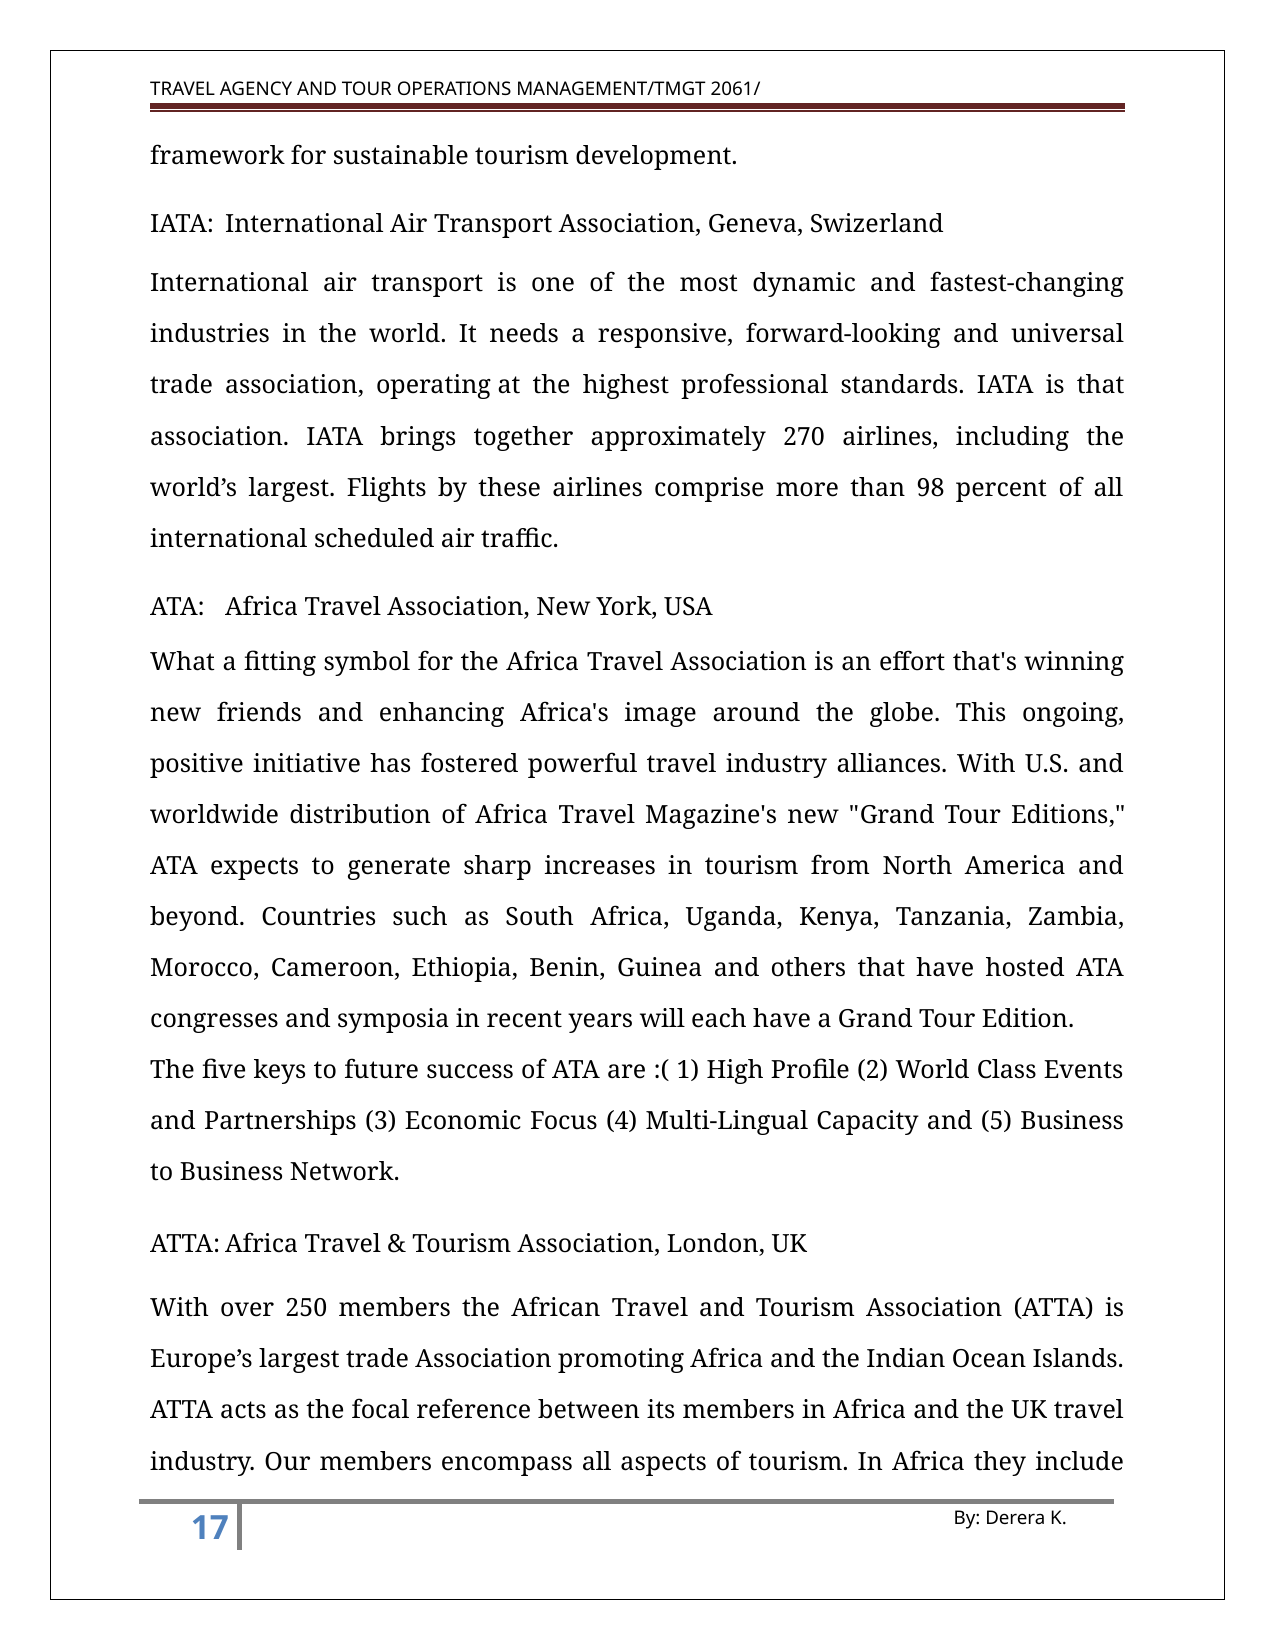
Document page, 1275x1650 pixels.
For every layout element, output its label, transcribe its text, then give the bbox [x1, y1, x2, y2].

text What a fitting symbol for the Africa Travel Association is an effort that's winning new friends and enhancing Africa's image around the globe. This ongoing, positive initiative has fostered powerful travel industry alliances. With U.S. and worldwide distribution of Africa Travel Magazine's new "Grand Tour Editions," ATA expects to generate sharp increases in tourism from North America and beyond. Countries such as South Africa, Uganda, Kenya, Tanzania, Zambia, Morocco, Cameroon, Ethiopia, Benin, Guinea and others that have hosted ATA congresses and symposia in recent years will each have a Grand Tour Edition. [150, 643, 1125, 1035]
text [150, 1290, 1125, 1477]
text The five keys to future success of ATA are :( 1) High Profile (2) World Class Events and Partnerships (3) Economic Focus (4) Multi-Lingual Capacity and (5) Business to Business Network. [150, 1052, 1125, 1188]
text International air transport is one of the most dynamic and fastest-changing industries in the world. It needs a responsive, forward-looking and universal trade association, operating at the highest professional standards. IATA is that association. IATA brings together approximately 270 airlines, including the world’s largest. Flights by these airlines comprise more than 98 percent of all international scheduled air traffic. [150, 265, 1125, 554]
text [150, 137, 1125, 172]
text ATA: Africa Travel Association, New York, USA [150, 588, 1125, 622]
text IATA: International Air Transport Association, Geneva, Swizerland [150, 206, 1125, 239]
text ATTA: Africa Travel & Tourism Association, London, UK [150, 1226, 1125, 1260]
